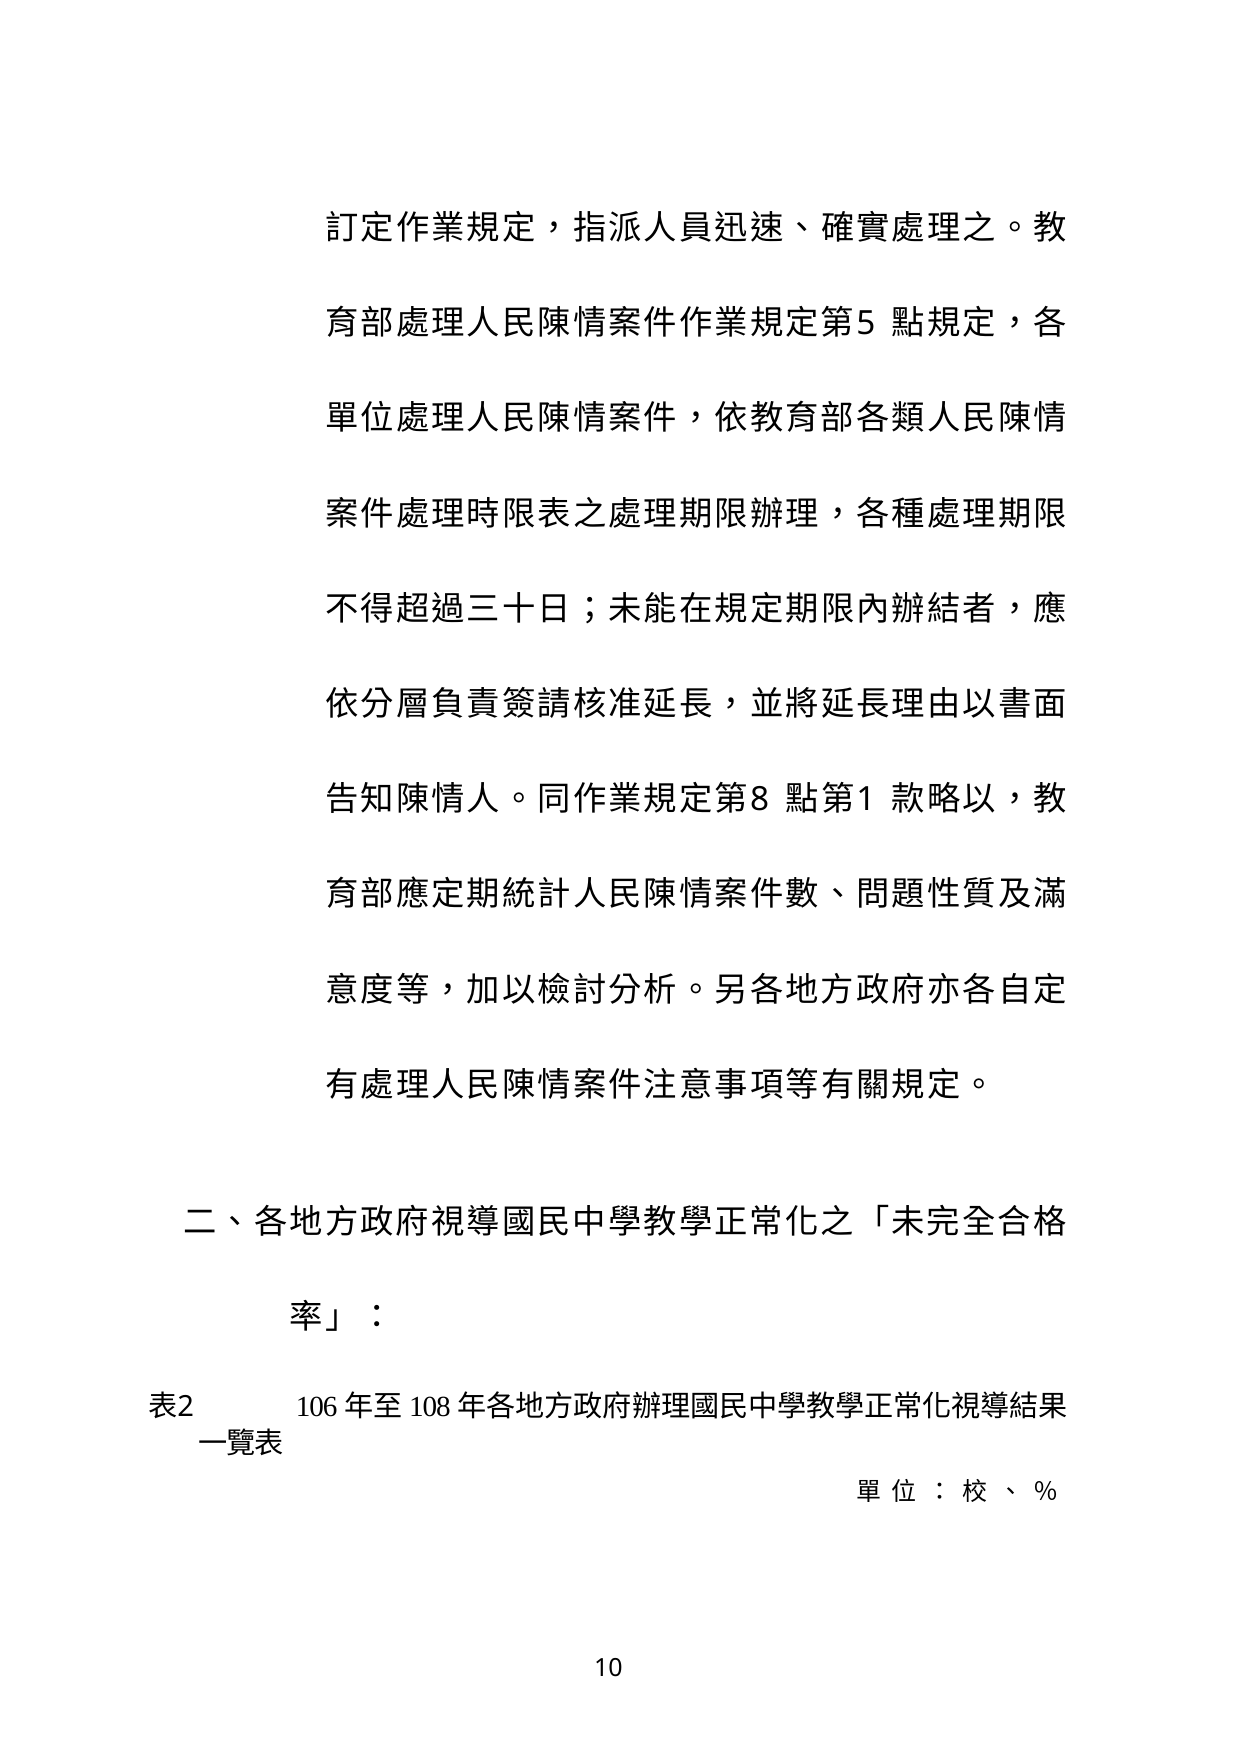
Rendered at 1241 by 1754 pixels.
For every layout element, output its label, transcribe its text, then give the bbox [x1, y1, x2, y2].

text 106年至108年各地方政府辦理國民中學教學正常化視導結果一覽表 [148, 1386, 1069, 1461]
subtitle 各地方政府視導國民中學教學正常化之「未完全合格率」： [183, 1171, 1069, 1361]
text 單位：校、％ [148, 1466, 1069, 1513]
